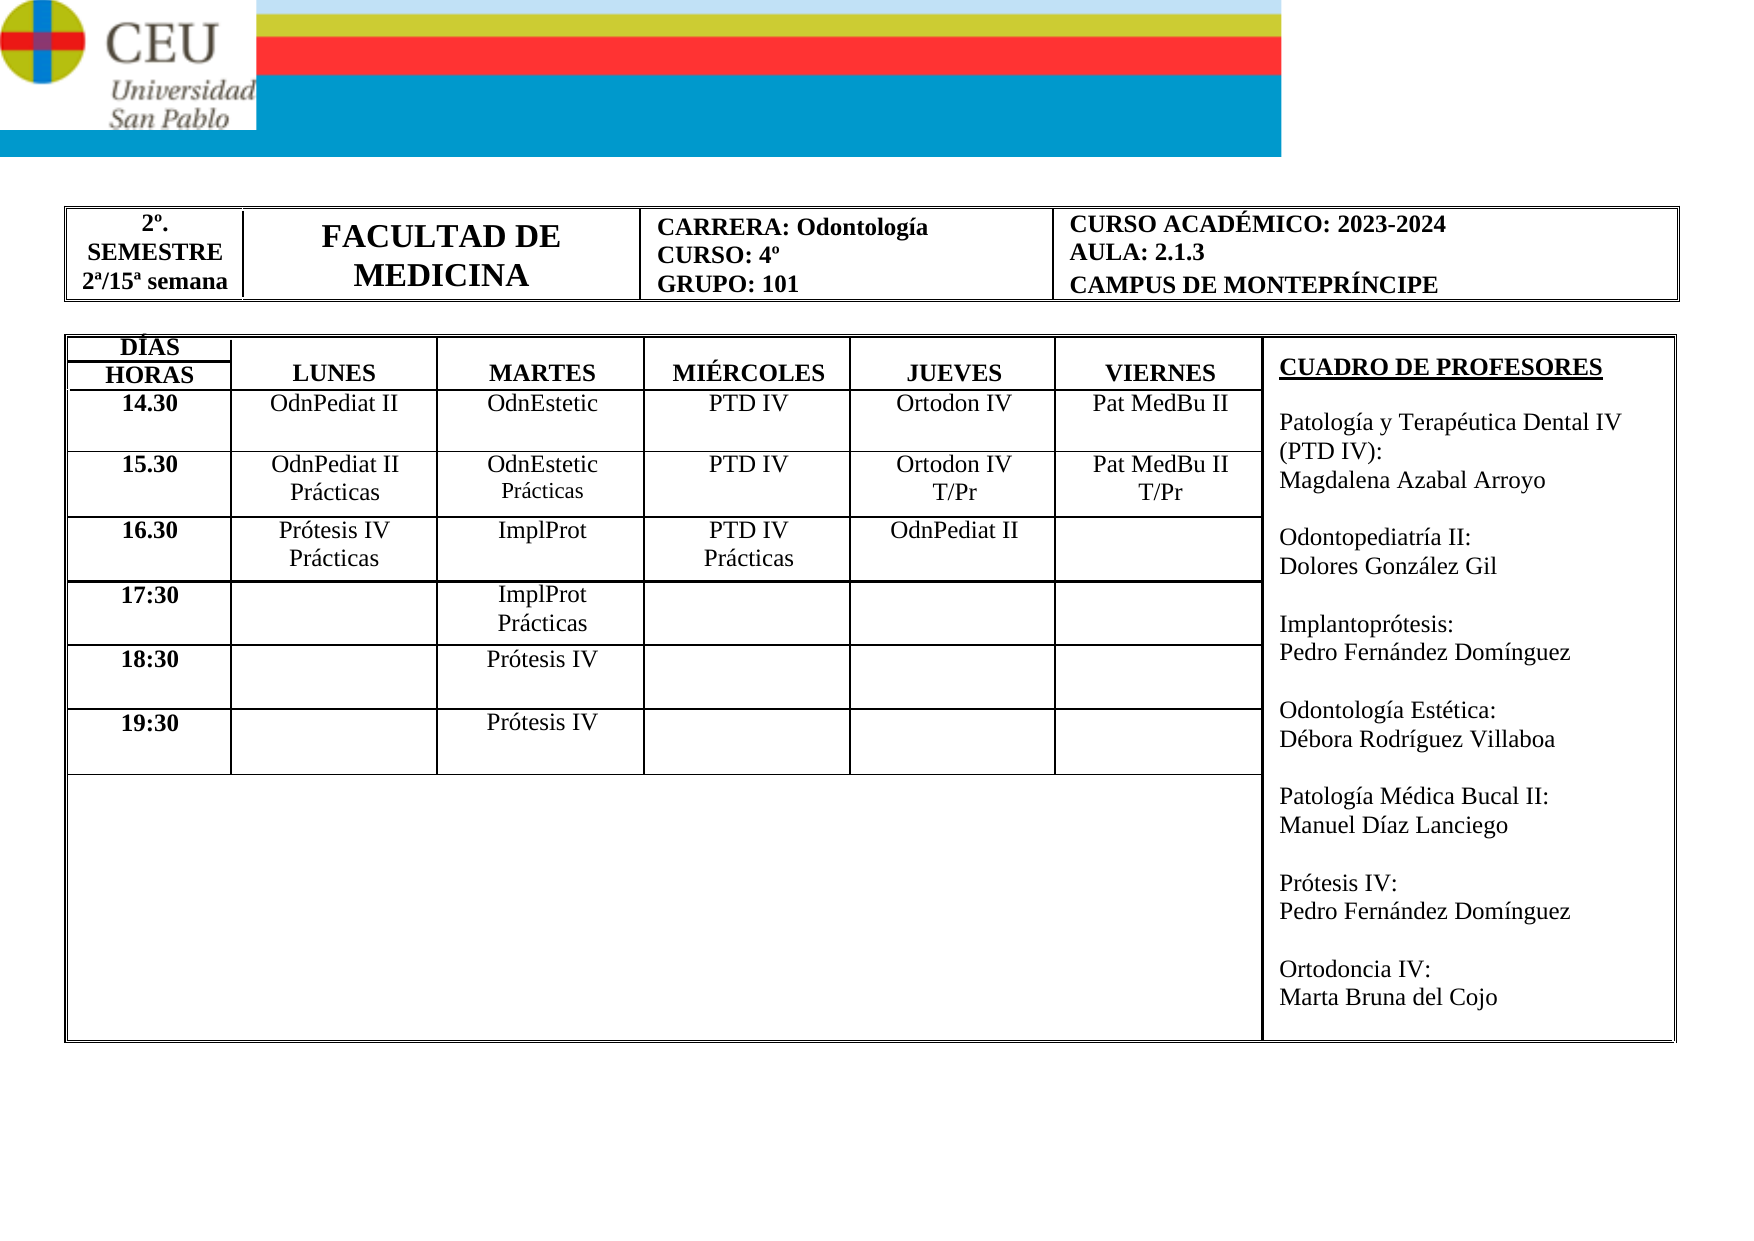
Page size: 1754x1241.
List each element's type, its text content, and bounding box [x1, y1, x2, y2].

table_cell [1056, 518, 1261, 580]
table_header 2º. SEMESTRE 2ª/15ª semana [67, 209, 242, 299]
table_cell Prótesis IV [438, 710, 643, 774]
table_header LUNES [231, 338, 436, 388]
table_cell ImplProt Prácticas [438, 583, 643, 644]
table_cell 18:30 [68, 646, 230, 708]
table_header FACULTAD DE MEDICINA [243, 209, 639, 299]
table_cell Prótesis IV Prácticas [232, 518, 436, 580]
table_cell [232, 710, 436, 774]
table_cell [645, 710, 849, 774]
table_cell OdnPediat II [232, 391, 436, 451]
table_cell [851, 710, 1054, 774]
table_cell [851, 646, 1054, 708]
table_header JUEVES [851, 338, 1054, 388]
table_header VIERNES [1056, 338, 1261, 388]
table_cell HORAS [68, 363, 230, 388]
table_cell OdnPediat II Prácticas [232, 452, 436, 516]
table_cell Pat MedBu II T/Pr [1056, 452, 1261, 516]
table_cell [68, 775, 1261, 1040]
table_cell [232, 646, 436, 708]
table_cell OdnPediat II [851, 518, 1054, 580]
table_cell 15.30 [68, 452, 230, 516]
table_header MARTES [438, 338, 643, 388]
table_cell ImplProt [438, 518, 643, 580]
table_header CARRERA: Odontología CURSO: 4º GRUPO: 101 [641, 209, 1052, 299]
table_cell PTD IV [645, 391, 849, 451]
table_header DÍAS [68, 338, 231, 360]
table_cell 16.30 [68, 518, 230, 580]
table_cell [1056, 710, 1261, 774]
table_cell 14.30 [68, 389, 230, 451]
table_cell 19:30 [68, 710, 230, 774]
table_cell Ortodon IV T/Pr [851, 452, 1054, 516]
table_cell OdnEstetic [438, 391, 643, 451]
table_cell OdnEstetic Prácticas [438, 452, 643, 516]
table_header MIÉRCOLES [645, 338, 849, 388]
table_cell [1056, 646, 1261, 708]
table_cell PTD IV Prácticas [645, 518, 849, 580]
table_cell [1056, 583, 1261, 644]
table_cell Prótesis IV [438, 646, 643, 708]
table_cell Pat MedBu II [1056, 391, 1261, 451]
table_cell [232, 583, 436, 644]
table_cell [645, 646, 849, 708]
table_cell Ortodon IV [851, 391, 1054, 451]
table_cell 17:30 [68, 583, 230, 644]
table_cell [851, 583, 1054, 644]
table_cell PTD IV [645, 452, 849, 516]
table_header CURSO ACADÉMICO: 2023-2024 AULA: 2.1.3 CAMPUS DE MONTEPRÍNCIPE [1054, 209, 1677, 299]
picture [0, 0, 1282, 129]
table_cell [645, 583, 849, 644]
